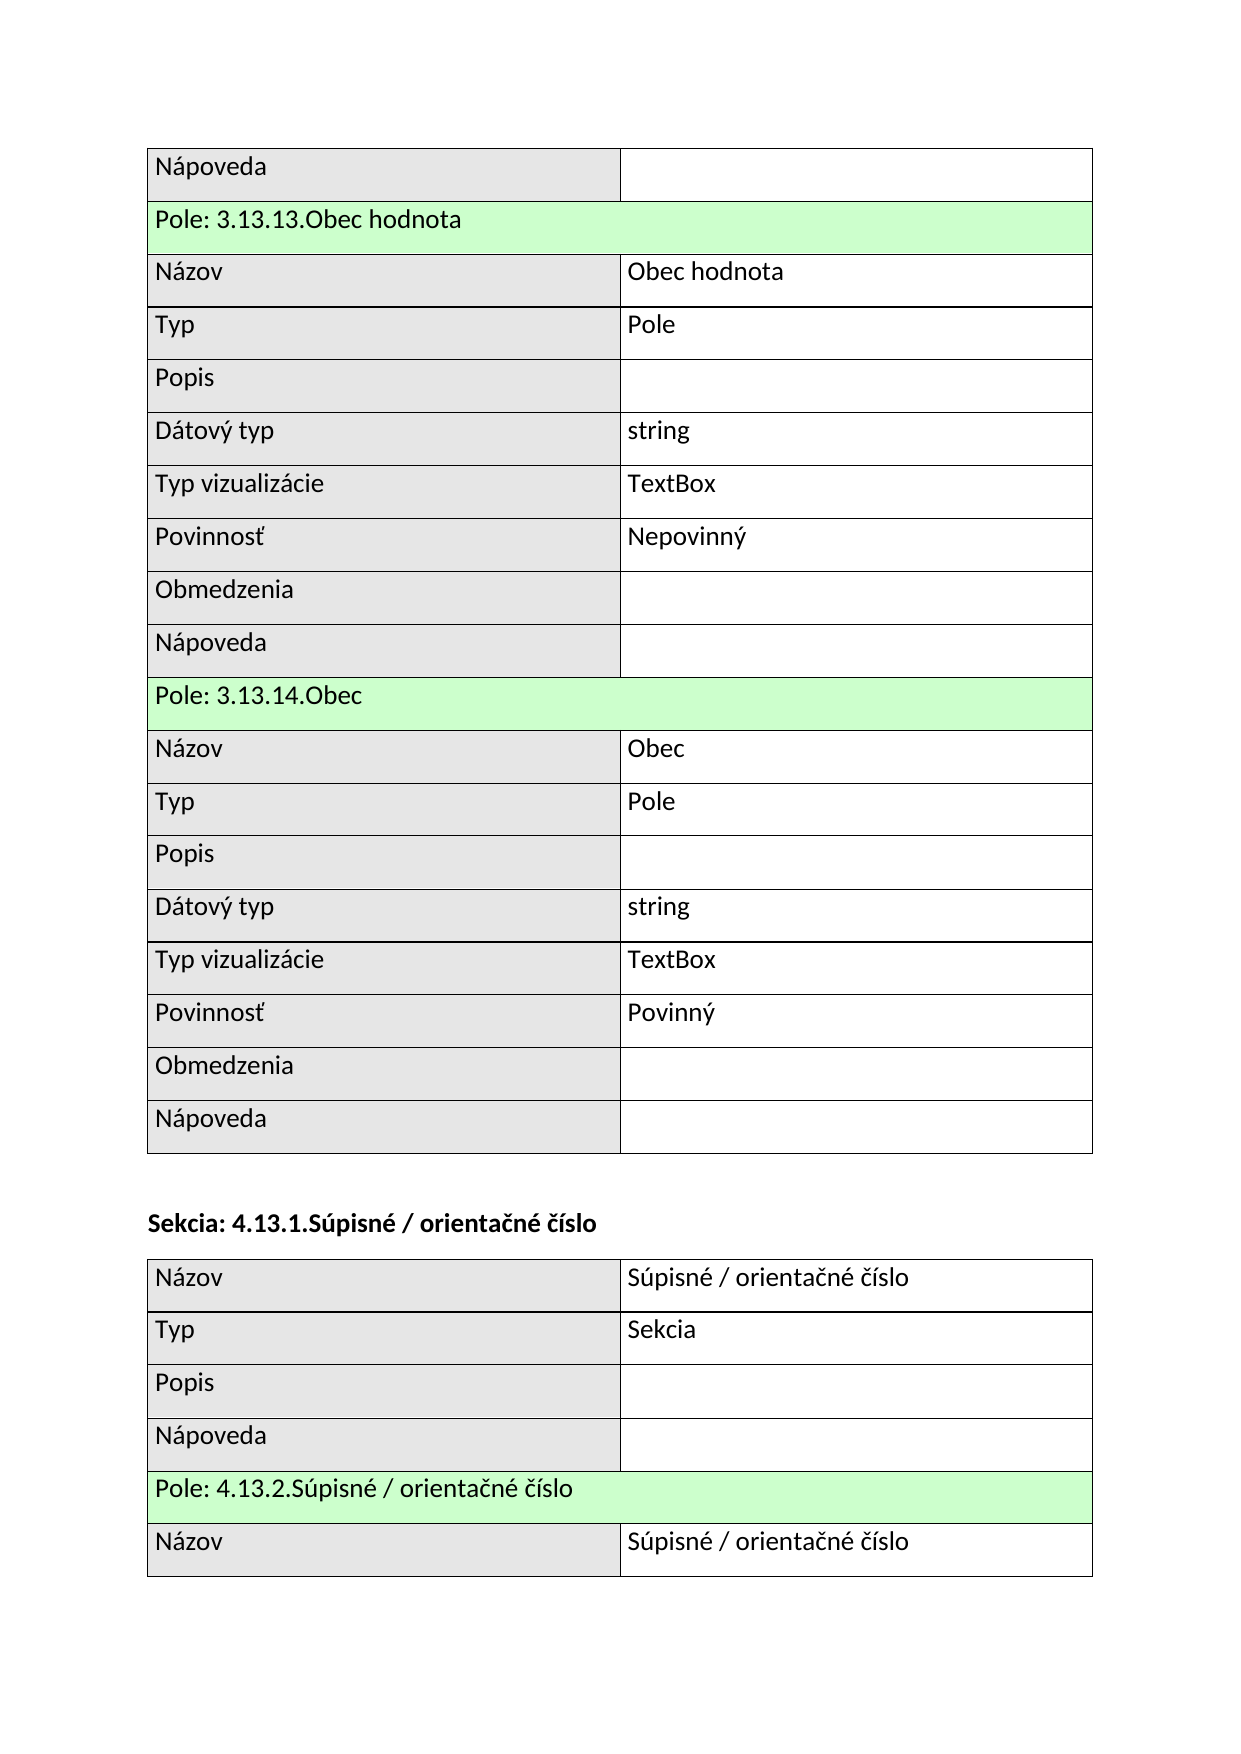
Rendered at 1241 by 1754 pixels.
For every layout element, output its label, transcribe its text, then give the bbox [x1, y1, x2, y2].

table_cell Povinnosť [148, 995, 620, 1047]
table_cell [621, 1101, 1092, 1153]
table_cell [621, 1419, 1092, 1471]
table_cell Nápoveda [148, 625, 620, 677]
table_cell Popis [148, 360, 620, 412]
table_cell Pole [621, 784, 1092, 835]
table_cell Dátový typ [148, 413, 620, 465]
table_cell Popis [148, 1365, 620, 1417]
table_header Súpisné / orientačné číslo [621, 1260, 1092, 1311]
table_cell Typ [148, 784, 620, 835]
table_cell Popis [148, 836, 620, 888]
table_cell [621, 360, 1092, 412]
table_cell Súpisné / orientačné číslo [621, 1524, 1092, 1576]
table_cell TextBox [621, 466, 1092, 518]
table_cell Názov [148, 255, 620, 306]
table_cell Typ vizualizácie [148, 466, 620, 518]
table_cell [621, 1048, 1092, 1100]
table_cell Dátový typ [148, 890, 620, 941]
table_cell Názov [148, 731, 620, 783]
table_cell Názov [148, 1524, 620, 1576]
table_cell Povinný [621, 995, 1092, 1047]
table_cell Sekcia [621, 1313, 1092, 1364]
table_cell [621, 836, 1092, 888]
table_cell Pole: 4.13.2.Súpisné / orientačné číslo [148, 1472, 1092, 1523]
table_cell Pole: 3.13.13.Obec hodnota [148, 202, 1092, 253]
table_cell Typ [148, 1313, 620, 1364]
table_cell string [621, 413, 1092, 465]
table_cell [621, 625, 1092, 677]
table_cell [621, 572, 1092, 624]
table_cell Obmedzenia [148, 1048, 620, 1100]
table_cell Nápoveda [148, 1419, 620, 1471]
table_cell Nápoveda [148, 1101, 620, 1153]
table_cell [621, 149, 1092, 201]
table_cell string [621, 890, 1092, 941]
table_cell Pole: 3.13.14.Obec [148, 678, 1092, 730]
table_cell Pole [621, 308, 1092, 359]
text Sekcia: 4.13.1.Súpisné / orientačné číslo [148, 1206, 1093, 1239]
table_cell Obmedzenia [148, 572, 620, 624]
table_cell Obec [621, 731, 1092, 783]
table_cell Nápoveda [148, 149, 620, 201]
table_cell Typ vizualizácie [148, 943, 620, 994]
table_header Názov [148, 1260, 620, 1311]
table_cell Povinnosť [148, 519, 620, 571]
table_cell Nepovinný [621, 519, 1092, 571]
table_cell Obec hodnota [621, 255, 1092, 306]
table_cell Typ [148, 308, 620, 359]
table_cell TextBox [621, 943, 1092, 994]
table_cell [621, 1365, 1092, 1417]
